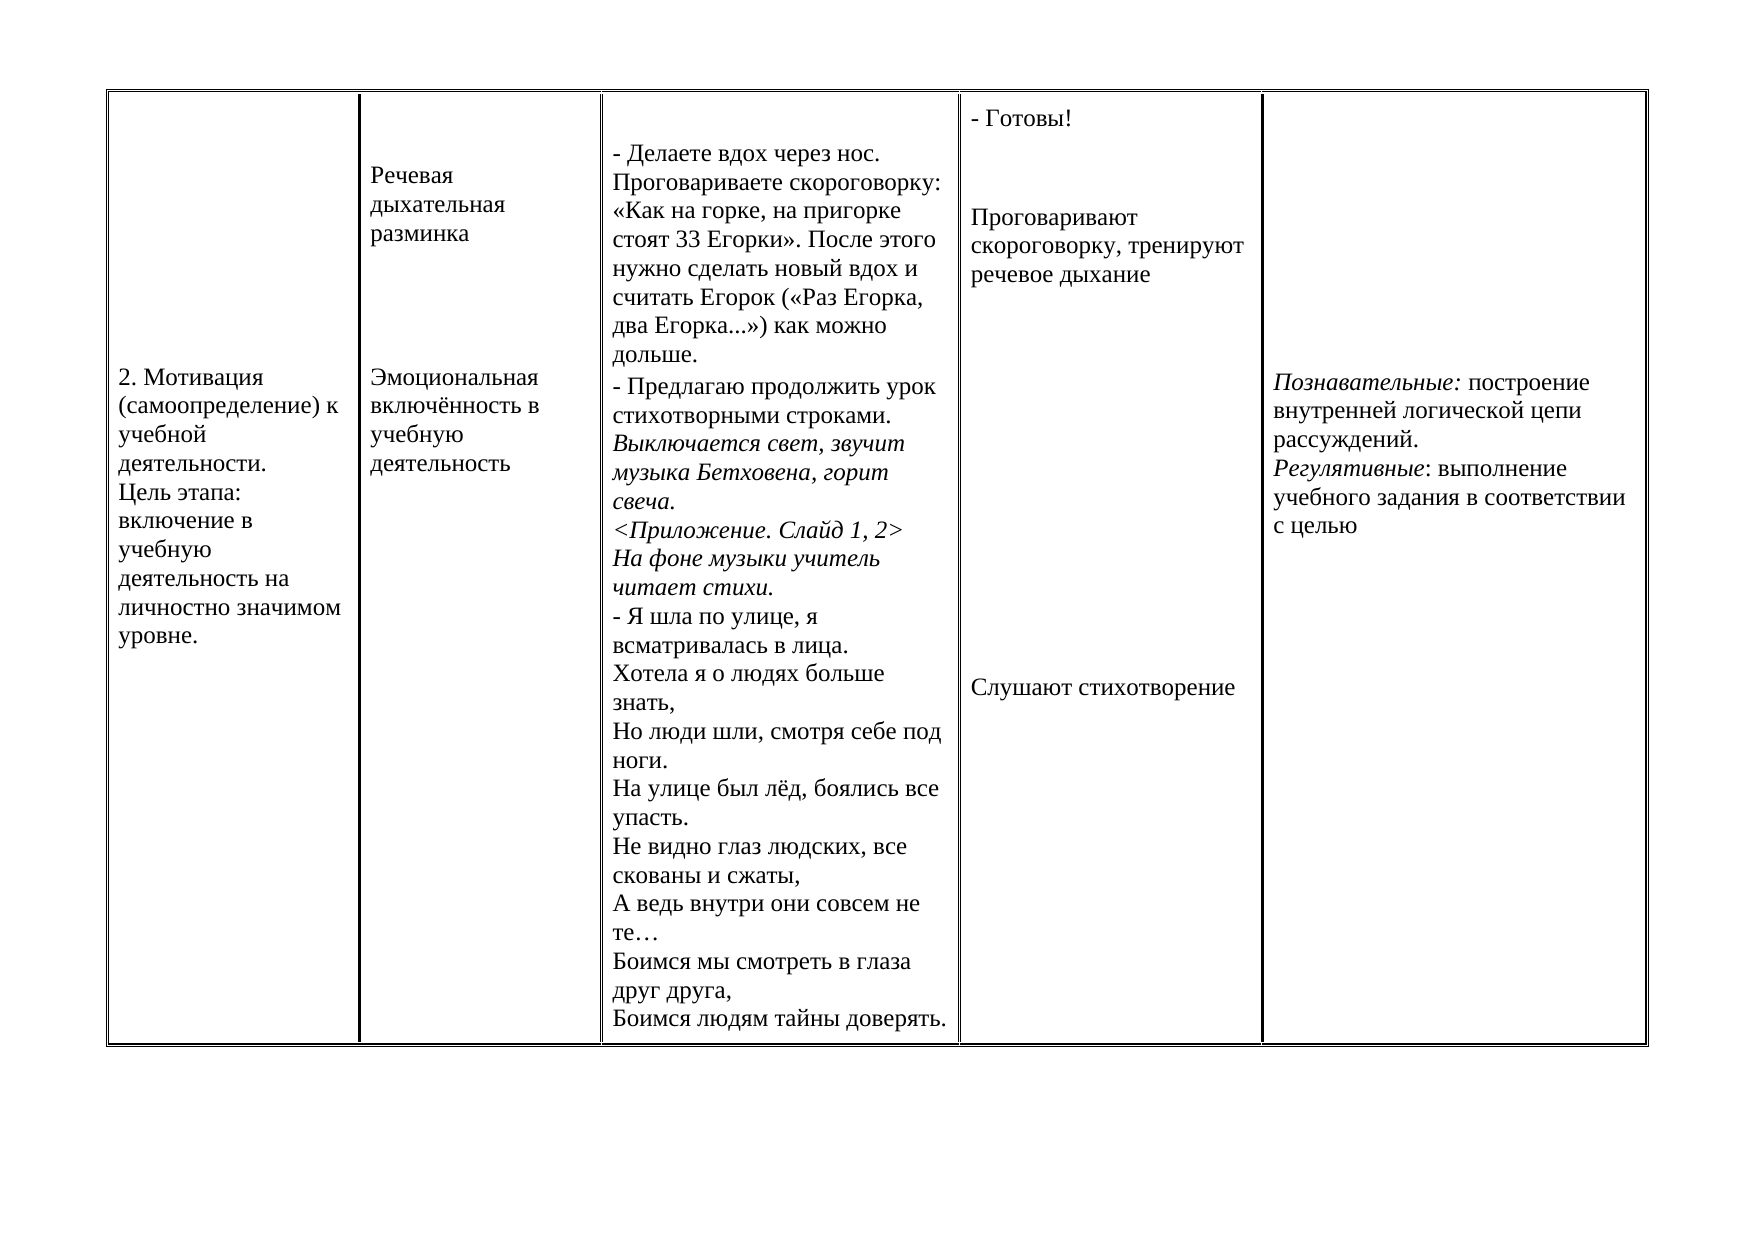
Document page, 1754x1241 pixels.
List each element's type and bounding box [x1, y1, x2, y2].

table_cell [601, 92, 959, 1043]
table_cell [109, 92, 359, 1043]
table_cell [359, 92, 601, 1043]
table_cell [1262, 92, 1645, 1043]
table_cell [960, 90, 1262, 1043]
